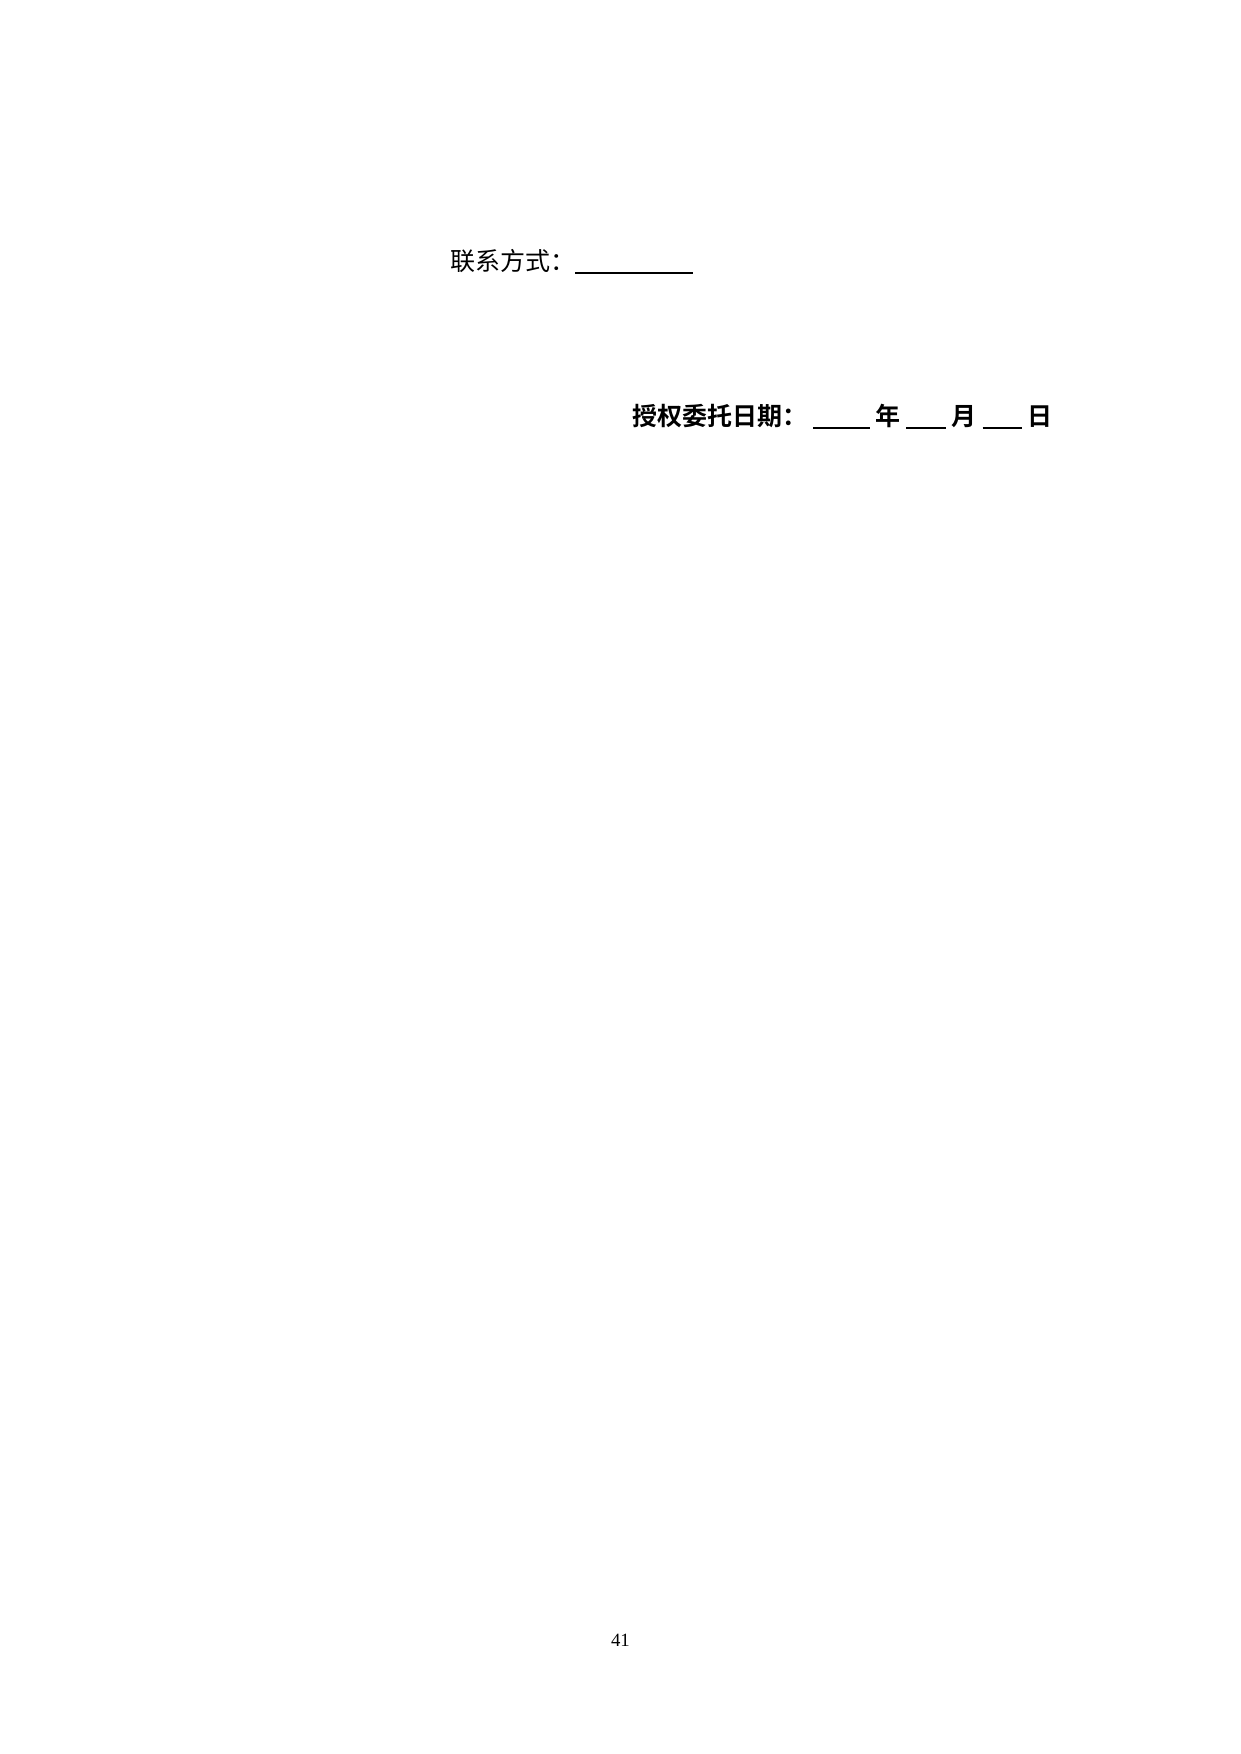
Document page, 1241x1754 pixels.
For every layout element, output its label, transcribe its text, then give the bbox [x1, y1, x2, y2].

text 授权委托日期： 年 月 日 [187, 382, 1053, 447]
text 联系方式： [450, 227, 1053, 292]
